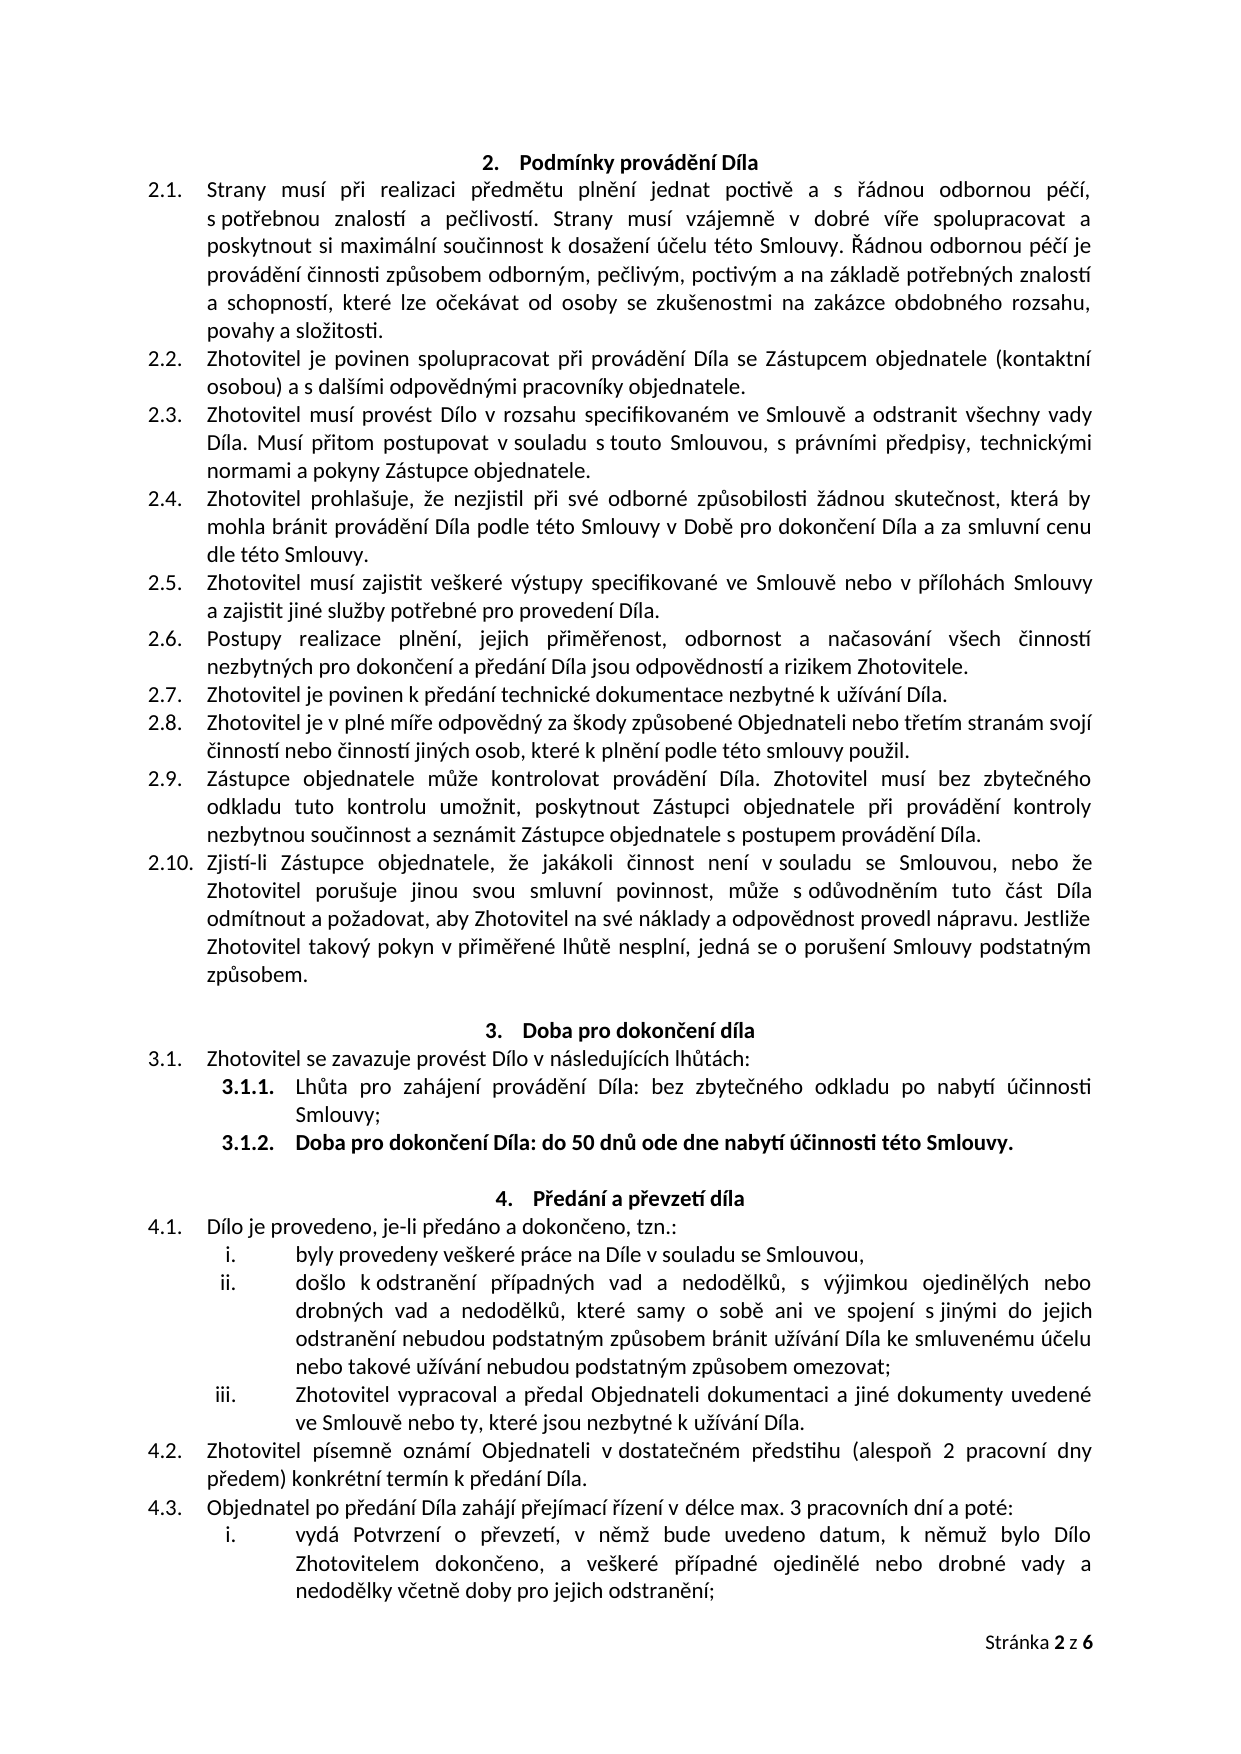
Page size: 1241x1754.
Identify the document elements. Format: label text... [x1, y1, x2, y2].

list Předání a převzetí díla [148, 1184, 1093, 1212]
list Lhůta pro zahájení provádění Díla: bez zbytečného odkladu po nabytí účinnosti Smlouvy; [221, 1072, 1093, 1128]
list Zástupce objednatele může kontrolovat provádění Díla. Zhotovitel musí bez zbytečného odkladu tuto kontrolu umožnit, poskytnout Zástupci objednatele při provádění kontroly nezbytnou součinnost a seznámit Zástupce objednatele s postupem provádění Díla. [148, 764, 1093, 848]
list byly provedeny veškeré práce na Díle v souladu se Smlouvou, [236, 1240, 1093, 1268]
list Strany musí při realizaci předmětu plnění jednat poctivě a s řádnou odbornou péčí, s potřebnou znalostí a pečlivostí. Strany musí vzájemně v dobré víře spolupracovat a poskytnout si maximální součinnost k dosažení účelu této Smlouvy. Řádnou odbornou péčí je provádění činnosti způsobem odborným, pečlivým, poctivým a na základě potřebných znalostí a schopností, které lze očekávat od osoby se zkušenostmi na zakázce obdobného rozsahu, povahy a složitosti. [148, 176, 1093, 344]
list Zjistí-li Zástupce objednatele, že jakákoli činnost není v souladu se Smlouvou, nebo že Zhotovitel porušuje jinou svou smluvní povinnost, může s odůvodněním tuto část Díla odmítnout a požadovat, aby Zhotovitel na své náklady a odpovědnost provedl nápravu. Jestliže Zhotovitel takový pokyn v přiměřené lhůtě nesplní, jedná se o porušení Smlouvy podstatným způsobem. [148, 848, 1093, 988]
list Zhotovitel je povinen k předání technické dokumentace nezbytné k užívání Díla. [148, 680, 1093, 708]
list Doba pro dokončení díla [148, 1016, 1093, 1044]
list Zhotovitel je povinen spolupracovat při provádění Díla se Zástupcem objednatele (kontaktní osobou) a s dalšími odpovědnými pracovníky objednatele. [148, 344, 1093, 400]
list Zhotovitel prohlašuje, že nezjistil při své odborné způsobilosti žádnou skutečnost, která by mohla bránit provádění Díla podle této Smlouvy v Době pro dokončení Díla a za smluvní cenu dle této Smlouvy. [148, 484, 1093, 568]
list Zhotovitel vypracoval a předal Objednateli dokumentaci a jiné dokumenty uvedené ve Smlouvě nebo ty, které jsou nezbytné k užívání Díla. [236, 1381, 1093, 1437]
list Postupy realizace plnění, jejich přiměřenost, odbornost a načasování všech činností nezbytných pro dokončení a předání Díla jsou odpovědností a rizikem Zhotovitele. [148, 624, 1093, 680]
list Dílo je provedeno, je-li předáno a dokončeno, tzn.: [148, 1212, 1093, 1240]
list Objednatel po předání Díla zahájí přejímací řízení v délce max. 3 pracovních dní a poté: [148, 1493, 1093, 1521]
list Zhotovitel je v plné míře odpovědný za škody způsobené Objednateli nebo třetím stranám svojí činností nebo činností jiných osob, které k plnění podle této smlouvy použil. [148, 708, 1093, 764]
list vydá Potvrzení o převzetí, v němž bude uvedeno datum, k němuž bylo Dílo Zhotovitelem dokončeno, a veškeré případné ojedinělé nebo drobné vady a nedodělky včetně doby pro jejich odstranění; [236, 1521, 1093, 1605]
list Zhotovitel musí zajistit veškeré výstupy specifikované ve Smlouvě nebo v přílohách Smlouvy a zajistit jiné služby potřebné pro provedení Díla. [148, 568, 1093, 624]
list došlo k odstranění případných vad a nedodělků, s výjimkou ojedinělých nebo drobných vad a nedodělků, které samy o sobě ani ve spojení s jinými do jejich odstranění nebudou podstatným způsobem bránit užívání Díla ke smluvenému účelu nebo takové užívání nebudou podstatným způsobem omezovat; [236, 1268, 1093, 1381]
list Zhotovitel se zavazuje provést Dílo v následujících lhůtách: [148, 1044, 1093, 1072]
list Zhotovitel písemně oznámí Objednateli v dostatečném předstihu (alespoň 2 pracovní dny předem) konkrétní termín k předání Díla. [148, 1437, 1093, 1493]
list Doba pro dokončení Díla: do 50 dnů ode dne nabytí účinnosti této Smlouvy. [221, 1128, 1093, 1156]
list Podmínky provádění Díla [148, 148, 1093, 176]
list Zhotovitel musí provést Dílo v rozsahu specifikovaném ve Smlouvě a odstranit všechny vady Díla. Musí přitom postupovat v souladu s touto Smlouvou, s právními předpisy, technickými normami a pokyny Zástupce objednatele. [148, 400, 1093, 484]
